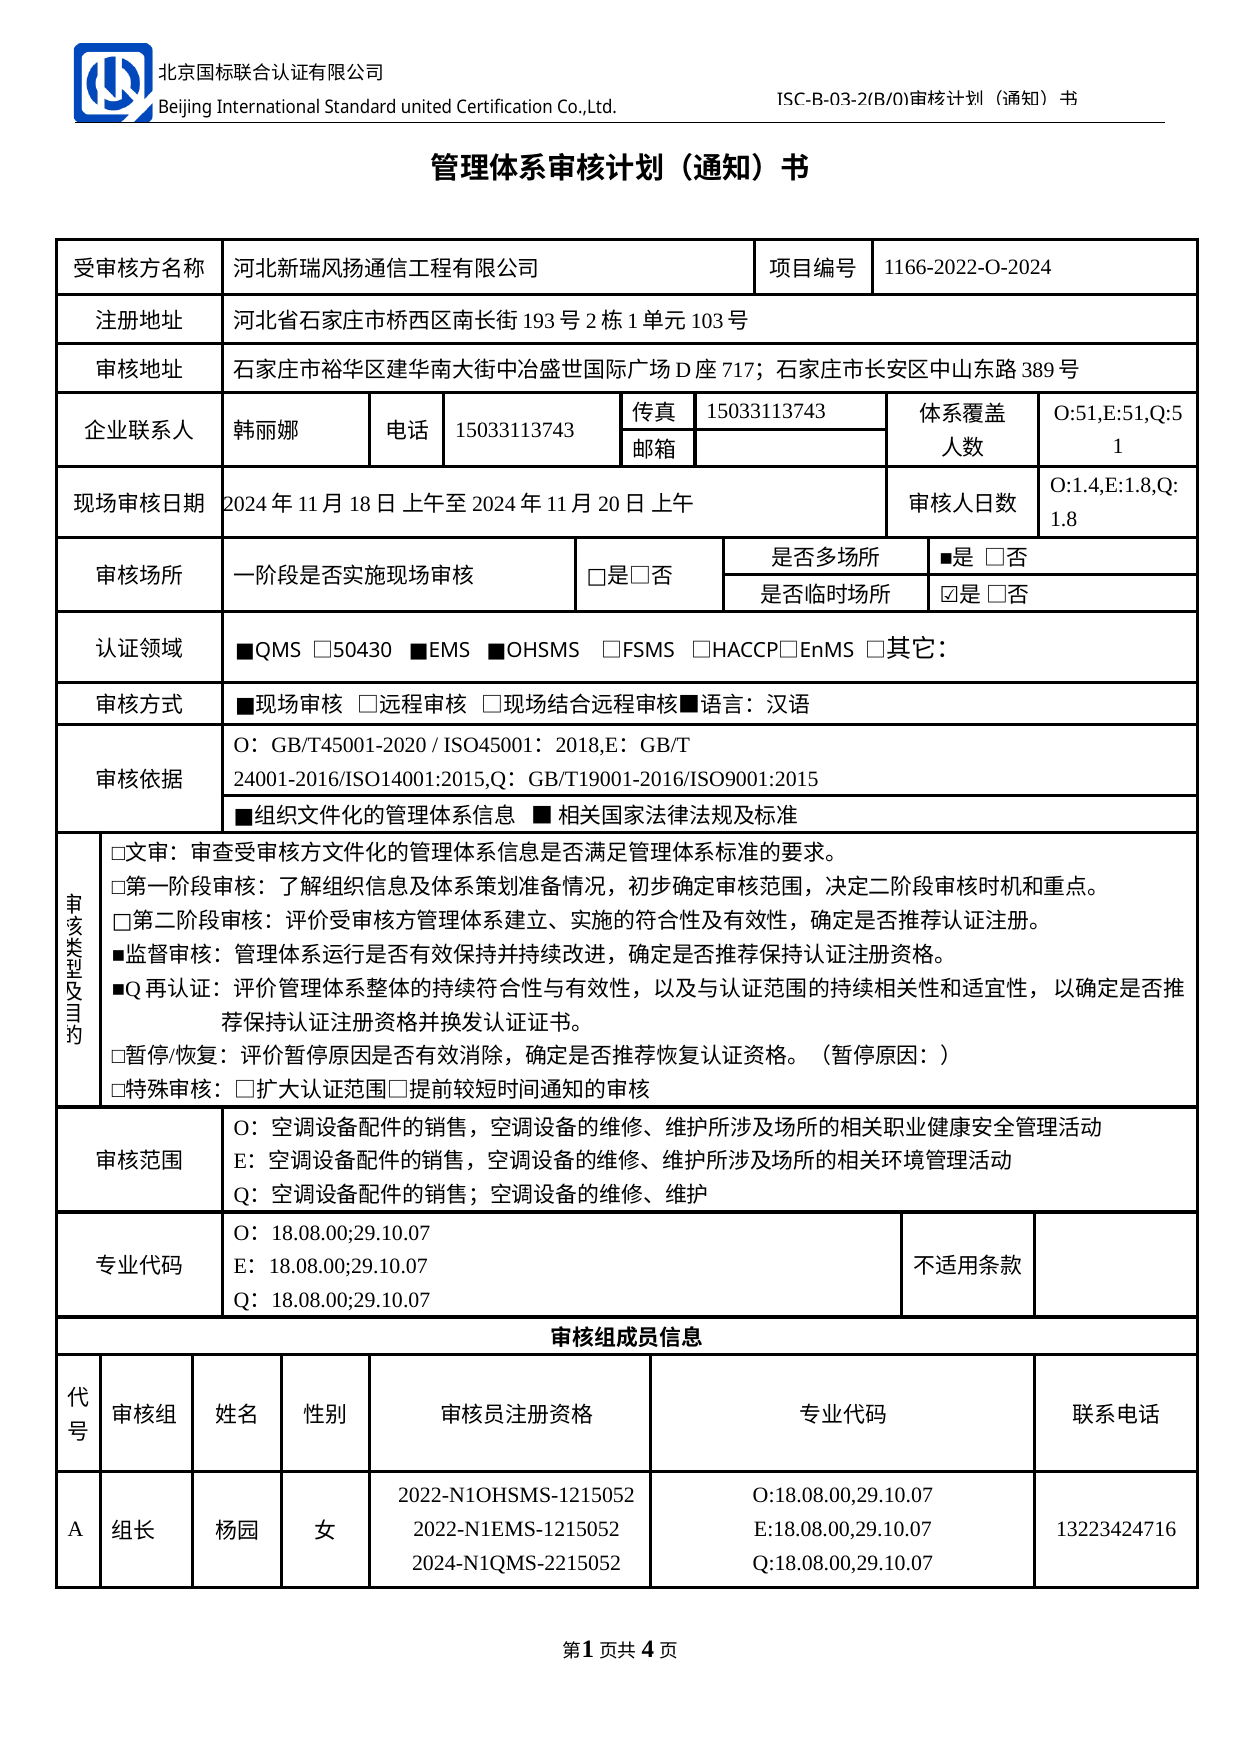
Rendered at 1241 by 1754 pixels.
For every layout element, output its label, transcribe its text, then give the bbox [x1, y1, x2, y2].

table_cell 石家庄市裕华区建华南大街中冶盛世国际广场D座717；石家庄市长安区中山东路389号 [224, 345, 1196, 391]
table_cell 不适用条款 [903, 1214, 1033, 1315]
table_cell 审核方式 [58, 684, 221, 722]
table_cell 审核员注册资格 [371, 1356, 649, 1469]
text 管理体系审核计划（通知）书 [75, 131, 1165, 199]
table_cell 审核组成员信息 [58, 1319, 1196, 1353]
table_cell 审核组 [102, 1356, 191, 1469]
table_cell 专业代码 [58, 1214, 221, 1315]
table_cell 电话 [371, 394, 442, 465]
table_cell ■QMS □50430 ■EMS ■OHSMS □FSMS □HACCP□EnMS □其它： [224, 613, 1196, 681]
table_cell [652, 1473, 1033, 1586]
table_cell 组长 [102, 1473, 191, 1586]
table_cell [1036, 1214, 1196, 1315]
table_cell 审核类型及目的 [58, 834, 99, 1105]
table_cell 审核依据 [58, 726, 221, 831]
table_cell 审核范围 [58, 1109, 221, 1210]
table_cell 审核场所 [58, 539, 221, 610]
table_cell [697, 431, 885, 465]
table_cell ■现场审核 □远程审核 □现场结合远程审核■语言：汉语 [224, 684, 1196, 722]
table_cell 现场审核日期 [58, 468, 221, 536]
table_header 河北新瑞风扬通信工程有限公司 [224, 241, 753, 293]
table_cell 一阶段是否实施现场审核 [224, 539, 574, 610]
table_cell □文审：审查受审核方文件化的管理体系信息是否满足管理体系标准的要求。 □第一阶段审核：了解组织信息及体系策划准备情况，初步确定审核范围，决定二阶段审核时机和重点。 □第二阶段审核：评价受审核方管理体系建立、实施的符合性及有效性，确定是否推荐认证注册。 ■监督审核：管理体系运行是否有效保持并持续改进，确定是否推荐保持认证注册资格。 ■Q再认证：评价管理体系整体的持续符合性与有效性，以及与认证范围的持续相关性和适宜性，以确定是否推荐保持认证注册资格并换发认证证书。 □暂停/恢复：评价暂停原因是否有效消除，确定是否推荐恢复认证资格。（暂停原因：） □特殊审核：□扩大认证范围□提前较短时间通知的审核 [102, 834, 1196, 1105]
table_cell 女 [283, 1473, 368, 1586]
table_cell ■组织文件化的管理体系信息 ■ 相关国家法律法规及标准 [224, 797, 1196, 831]
table_cell 是否多场所 [725, 539, 927, 573]
table_header 1166-2022-O-2024 [874, 241, 1196, 293]
table_cell ☑是 □否 [930, 576, 1196, 610]
picture [73, 43, 153, 123]
table_cell 联系电话 [1036, 1356, 1196, 1469]
table_cell 13223424716 [1036, 1473, 1196, 1586]
table_cell 专业代码 [652, 1356, 1033, 1469]
table_cell O：空调设备配件的销售，空调设备的维修、维护所涉及场所的相关职业健康安全管理活动 E：空调设备配件的销售，空调设备的维修、维护所涉及场所的相关环境管理活动 Q：空调设备配件的销售；空调设备的维修、维护 [224, 1109, 1196, 1210]
table_cell 姓名 [194, 1356, 280, 1469]
table_cell O：18.08.00;29.10.07 E：18.08.00;29.10.07 Q：18.08.00;29.10.07 [224, 1214, 900, 1315]
table_cell 15033113743 [445, 394, 619, 465]
table_cell 注册地址 [58, 296, 221, 342]
table_cell 认证领域 [58, 613, 221, 681]
table_cell 代号 [58, 1356, 99, 1469]
table_cell O：GB/T45001-2020 / ISO45001：2018,E：GB/T 24001-2016/ISO14001:2015,Q：GB/T19001-2016/ISO9001:2015 [224, 726, 1196, 793]
table_cell 杨园 [194, 1473, 280, 1586]
table_cell 传真 [623, 394, 693, 428]
table_cell 体系覆盖 人数 [888, 394, 1037, 465]
table_cell 2024年11月18日 上午至2024年11月20日 上午 [224, 468, 885, 536]
table_cell O:51,E:51,Q:51 [1040, 394, 1196, 465]
table_header 项目编号 [756, 241, 871, 293]
table_header 受审核方名称 [58, 241, 221, 293]
table_cell ■是 □否 [930, 539, 1196, 573]
table_cell 2022-N1OHSMS-1215052 2022-N1EMS-1215052 2024-N1QMS-2215052 [371, 1473, 649, 1586]
table_cell 河北省石家庄市桥西区南长街193号2栋1单元103号 [224, 296, 1196, 342]
table_cell 性别 [283, 1356, 368, 1469]
table_cell 审核人日数 [888, 468, 1037, 536]
table_cell □是□否 [577, 539, 722, 610]
table_cell 韩丽娜 [224, 394, 368, 465]
table_cell 企业联系人 [58, 394, 221, 465]
table_cell A [58, 1473, 99, 1586]
table_cell 邮箱 [623, 431, 693, 465]
table_cell O:1.4,E:1.8,Q:1.8 [1040, 468, 1196, 536]
table_cell 15033113743 [697, 394, 885, 428]
table_cell 是否临时场所 [725, 576, 927, 610]
table_cell 审核地址 [58, 345, 221, 391]
